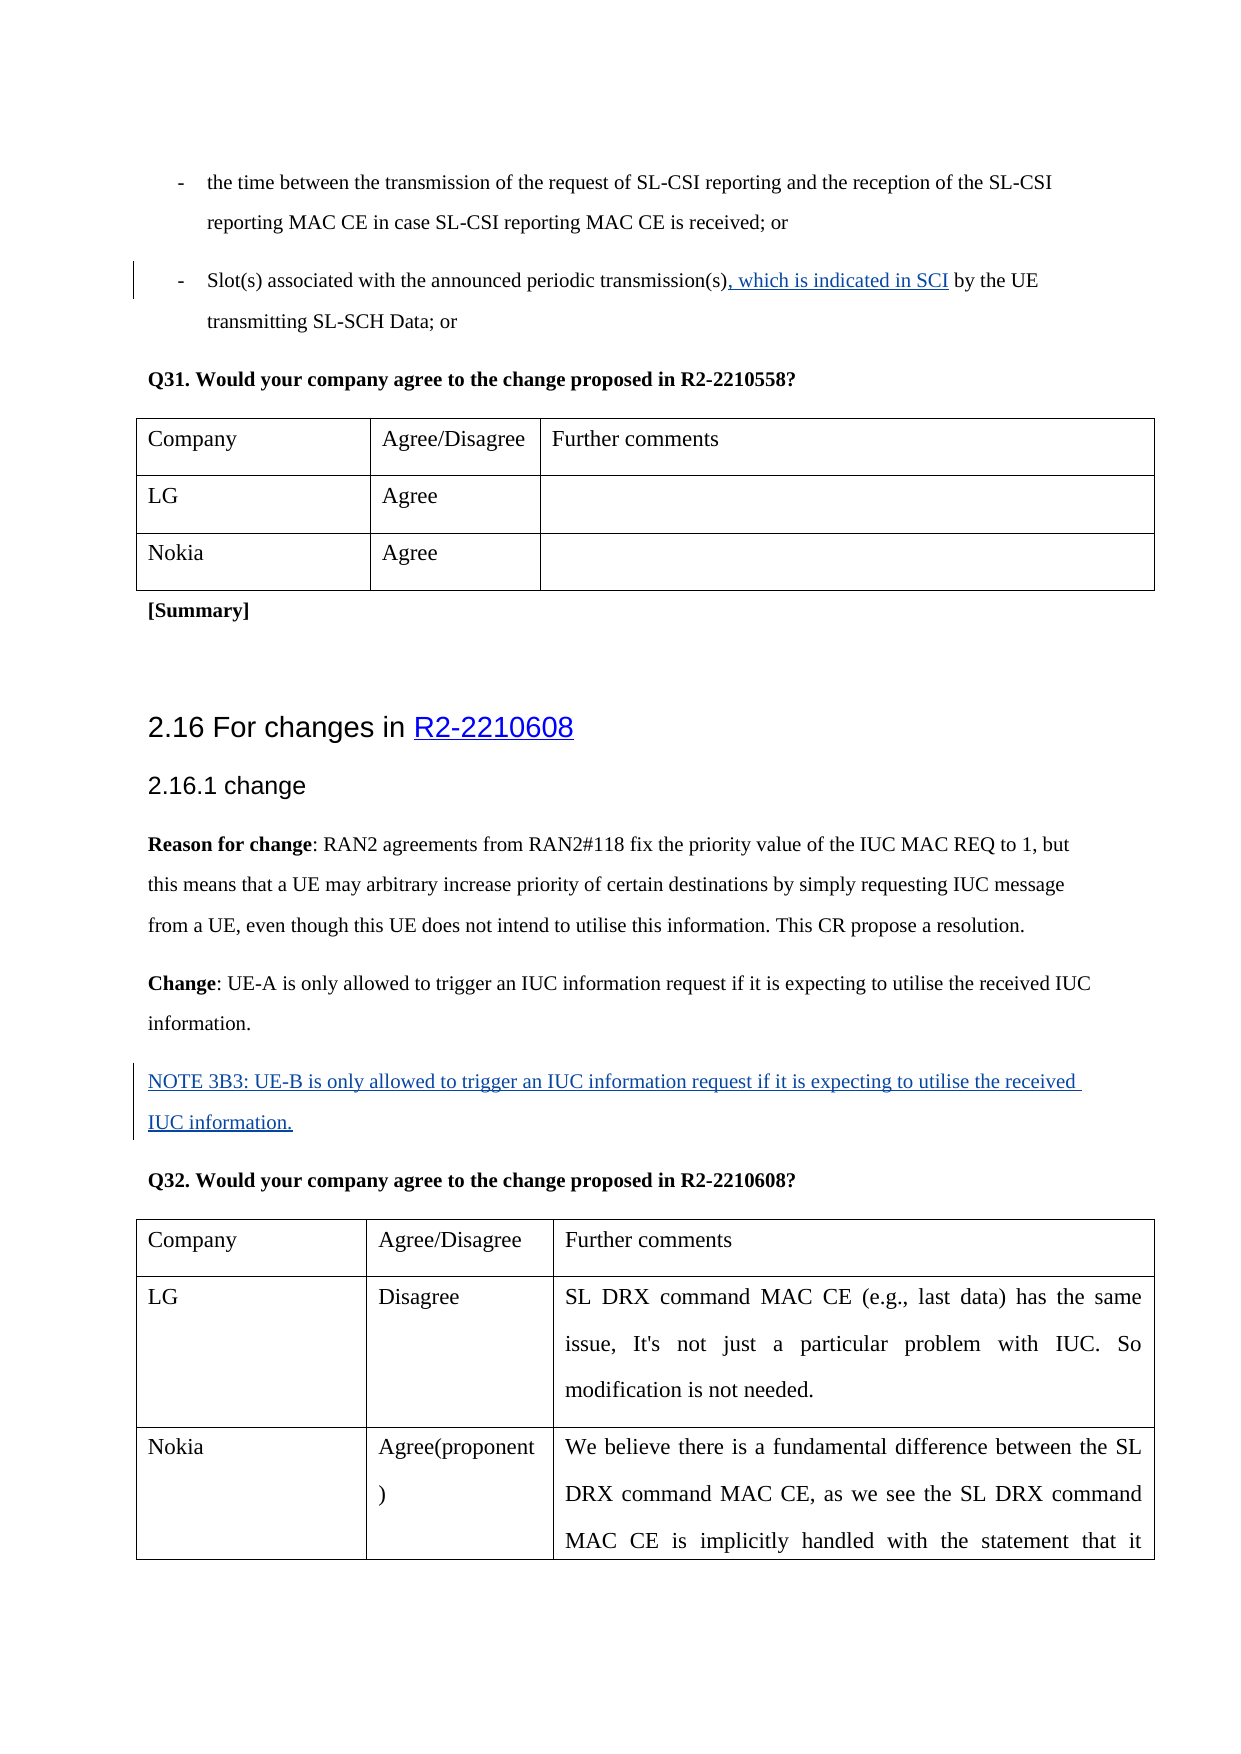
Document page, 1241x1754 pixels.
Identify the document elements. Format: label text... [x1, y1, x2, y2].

table_header Agree/Disagree [371, 419, 540, 475]
table_cell Disagree [367, 1277, 553, 1427]
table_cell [554, 1428, 1154, 1559]
table_header Company [137, 419, 370, 475]
table_cell Agree [371, 476, 540, 533]
table_cell Agree [371, 534, 540, 590]
table_header Company [137, 1220, 366, 1276]
table_cell [541, 534, 1154, 590]
text Q32. Would your company agree to the change proposed in R2-2210608? [148, 1161, 1092, 1198]
table_header Further comments [554, 1220, 1154, 1276]
table_cell [541, 476, 1154, 533]
text Change: UE-A is only allowed to trigger an IUC information request if it is expecting to utilise the received IUC information. [148, 964, 1092, 1042]
table_cell LG [137, 476, 370, 533]
table_header Agree/Disagree [367, 1220, 553, 1276]
table_header Further comments [541, 419, 1154, 475]
table_cell Agree(proponent) [367, 1428, 553, 1559]
text Q31. Would your company agree to the change proposed in R2-2210558? [148, 360, 1092, 397]
table_cell SL DRX command MAC CE (e.g., last data) has the same issue, It's not just a particular problem with IUC. So modification is not needed. [554, 1277, 1154, 1427]
table_cell Nokia [137, 534, 370, 590]
text - the time between the transmission of the request of SL-CSI reporting and the reception of the SL-CSI reporting MAC CE in case SL-CSI reporting MAC CE is received; or [177, 163, 1092, 241]
table_cell Nokia [137, 1428, 366, 1559]
text Reason for change: RAN2 agreements from RAN2#118 fix the priority value of the IUC MAC REQ to 1, but this means that a UE may arbitrary increase priority of certain destinations by simply requesting IUC message from a UE, even though this UE does not intend to utilise this information. This CR propose a resolution. [148, 825, 1092, 943]
text - Slot(s) associated with the announced periodic transmission(s) by the UE transmitting SL-SCH Data; or [177, 261, 1092, 339]
table_cell LG [137, 1277, 366, 1427]
text [Summary] [148, 591, 1092, 629]
subtitle 2.16 For changes in R2-2210608 [148, 708, 1092, 745]
subtitle 2.16.1 change [148, 766, 1092, 804]
